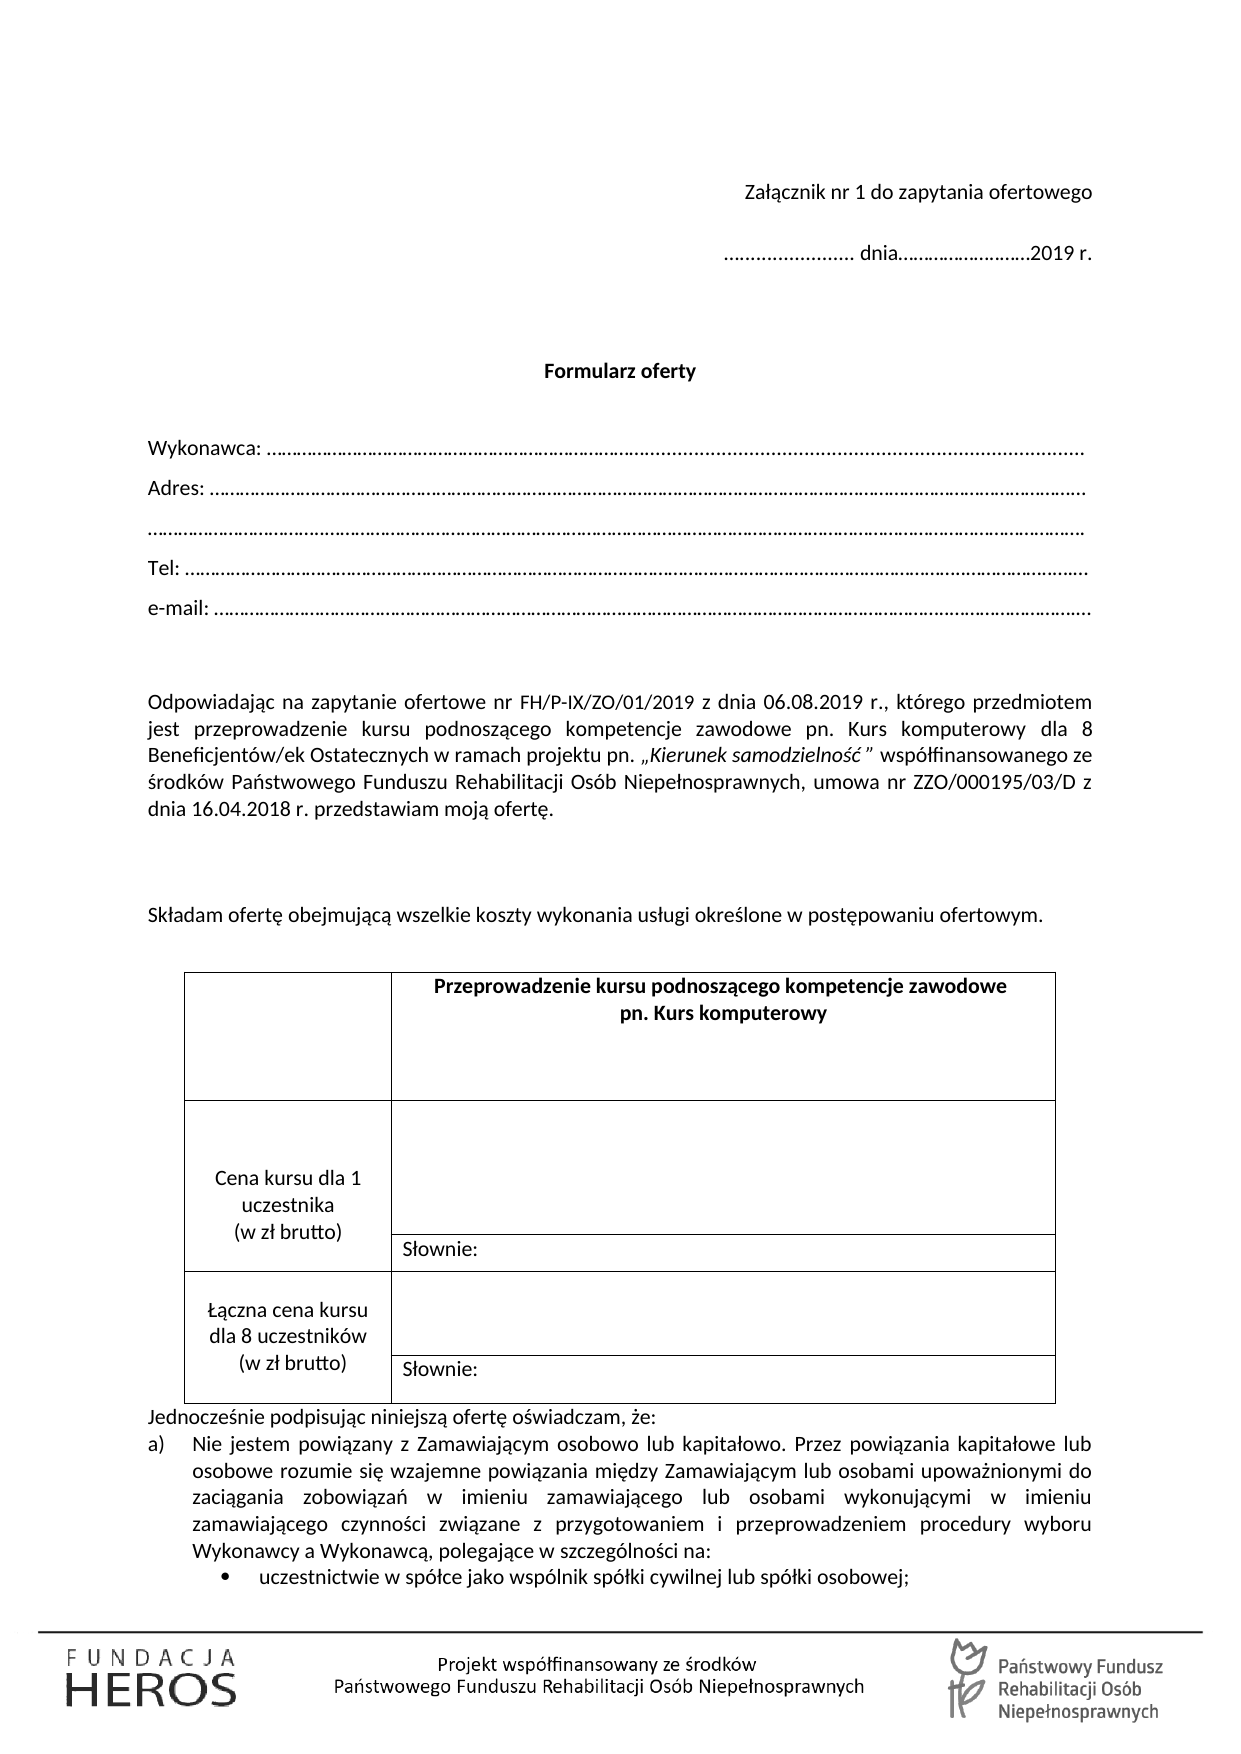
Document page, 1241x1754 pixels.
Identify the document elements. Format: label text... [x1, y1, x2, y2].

text Tel: ………………………………………………………………………………………………………………………………………..……………..….… [148, 554, 1093, 581]
text e-mail: ………………………………………………………………………………………………………………………………..…………………….… [148, 594, 1093, 621]
text Załącznik nr 1 do zapytania ofertowego [148, 178, 1093, 205]
table_cell Słownie: [392, 1235, 1055, 1271]
table_cell Łączna cena kursu dla 8 uczestników (w zł brutto) [185, 1272, 391, 1402]
text Adres: ………………………………………………………………………………………………………………………………………………………... ……………………………..……………………………………………………………………………………………………………………………………. [148, 474, 1093, 541]
text Składam ofertę obejmującą wszelkie koszty wykonania usługi określone w postępowaniu ofertowym. [148, 902, 1093, 928]
table_header [185, 973, 391, 1099]
text Jednocześnie podpisując niniejszą ofertę oświadczam, że: [148, 1139, 1093, 1430]
table_cell [392, 1101, 1055, 1234]
table_cell Słownie: [392, 1356, 1055, 1402]
table_cell Cena kursu dla 1 uczestnika (w zł brutto) [185, 1101, 391, 1271]
text …..................... dnia………………..……2019 r. [148, 239, 1093, 266]
text Wykonawca: …………………………………………………………………................................................................................ [148, 434, 1093, 461]
table_cell [392, 1272, 1055, 1354]
table_header Przeprowadzenie kursu podnoszącego kompetencje zawodowe pn. Kurs komputerowy [392, 973, 1055, 1099]
list uczestnictwie w spółce jako wspólnik spółki cywilnej lub spółki osobowej; [221, 1563, 1093, 1590]
text Odpowiadając na zapytanie ofertowe nr FH/P-IX/ZO/01/2019 z dnia 06.08.2019 r., którego przedmiotem jest przeprowadzenie kursu podnoszącego kompetencje zawodowe pn. Kurs komputerowy dla 8 Beneficjentów/ek Ostatecznych w ramach projektu pn. „Kierunek samodzielność ” współfinansowanego ze środków Państwowego Funduszu Rehabilitacji Osób Niepełnosprawnych, umowa nr ZZO/000195/03/D z dnia 16.04.2018 r. przedstawiam moją ofertę. [148, 688, 1093, 822]
list Nie jestem powiązany z Zamawiającym osobowo lub kapitałowo. Przez powiązania kapitałowe lub osobowe rozumie się wzajemne powiązania między Zamawiającym lub osobami upoważnionymi do zaciągania zobowiązań w imieniu zamawiającego lub osobami wykonującymi w imieniu zamawiającego czynności związane z przygotowaniem i przeprowadzeniem procedury wyboru Wykonawcy a Wykonawcą, polegające w szczególności na: [148, 1430, 1093, 1563]
text Formularz oferty [148, 358, 1093, 384]
